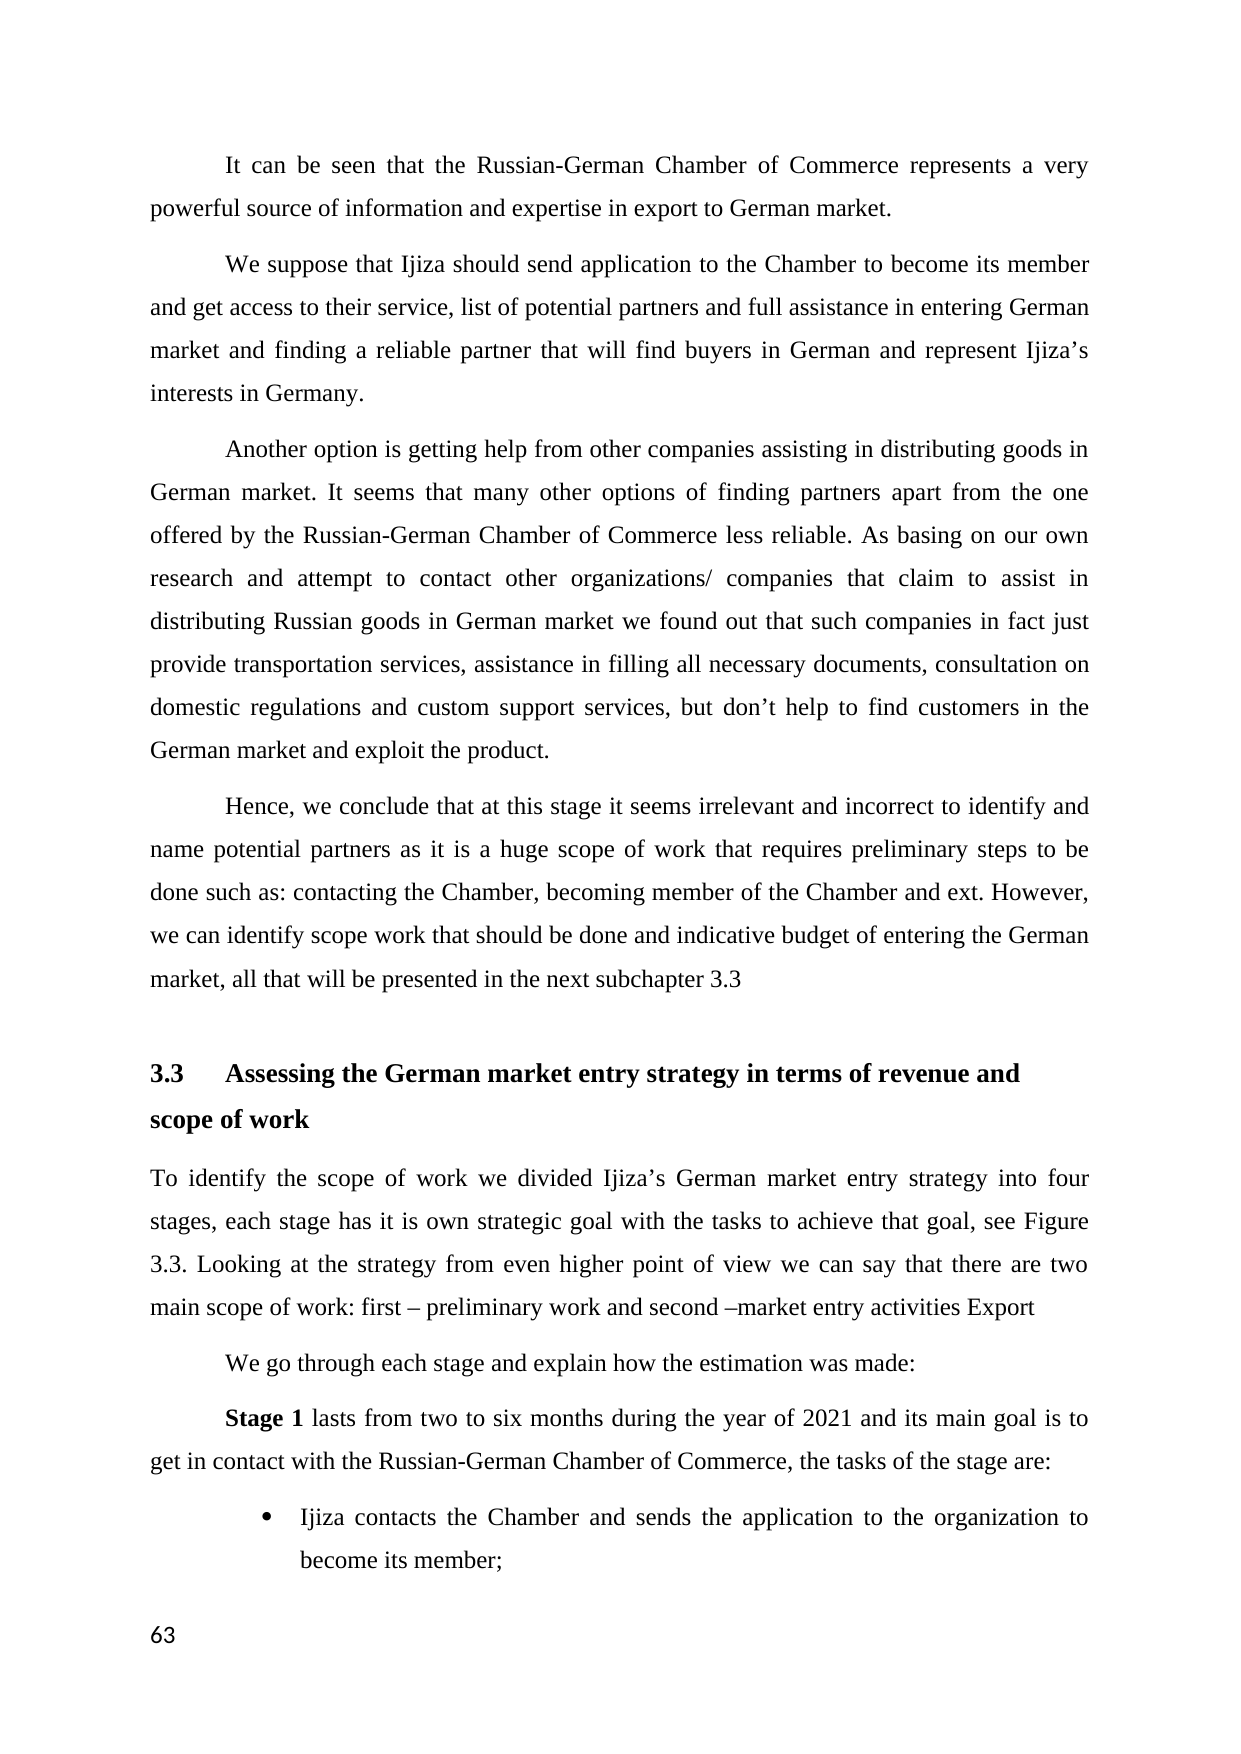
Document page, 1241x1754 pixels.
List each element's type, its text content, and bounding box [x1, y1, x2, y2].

subtitle Assessing the German market entry strategy in terms of revenue and scope of work [150, 1057, 1090, 1135]
text We go through each stage and explain how the estimation was made: [150, 1348, 1090, 1376]
text It can be seen that the Russian-German Chamber of Commerce represents a very powerful source of information and expertise in export to German market. [150, 150, 1090, 222]
text We suppose that Ijiza should send application to the Chamber to become its member and get access to their service, list of potential partners and full assistance in entering German market and finding a reliable partner that will find buyers in German and represent Ijiza’s interests in Germany. [150, 249, 1090, 407]
text To identify the scope of work we divided Ijiza’s German market entry strategy into four stages, each stage has it is own strategic goal with the tasks to achieve that goal, see Figure 3.3. Looking at the strategy from even higher point of view we can say that there are two main scope of work: first – preliminary work and second –market entry activities Export [150, 1163, 1090, 1321]
text Stage 1 lasts from two to six months during the year of 2021 and its main goal is to get in contact with the Russian-German Chamber of Commerce, the tasks of the stage are: [150, 1403, 1090, 1475]
text Another option is getting help from other companies assisting in distributing goods in German market. It seems that many other options of finding partners apart from the one offered by the Russian-German Chamber of Commerce less reliable. As basing on our own research and attempt to contact other organizations/ companies that claim to assist in distributing Russian goods in German market we found out that such companies in fact just provide transportation services, assistance in filling all necessary documents, consultation on domestic regulations and custom support services, but don’t help to find customers in the German market and exploit the product. [150, 434, 1090, 764]
list Ijiza contacts the Chamber and sends the application to the organization to become its member; [262, 1502, 1090, 1574]
text Hence, we conclude that at this stage it seems irrelevant and incorrect to identify and name potential partners as it is a huge scope of work that requires preliminary steps to be done such as: contacting the Chamber, becoming member of the Chamber and ext. However, we can identify scope work that should be done and indicative budget of entering the German market, all that will be presented in the next subchapter 3.3 [150, 791, 1090, 992]
